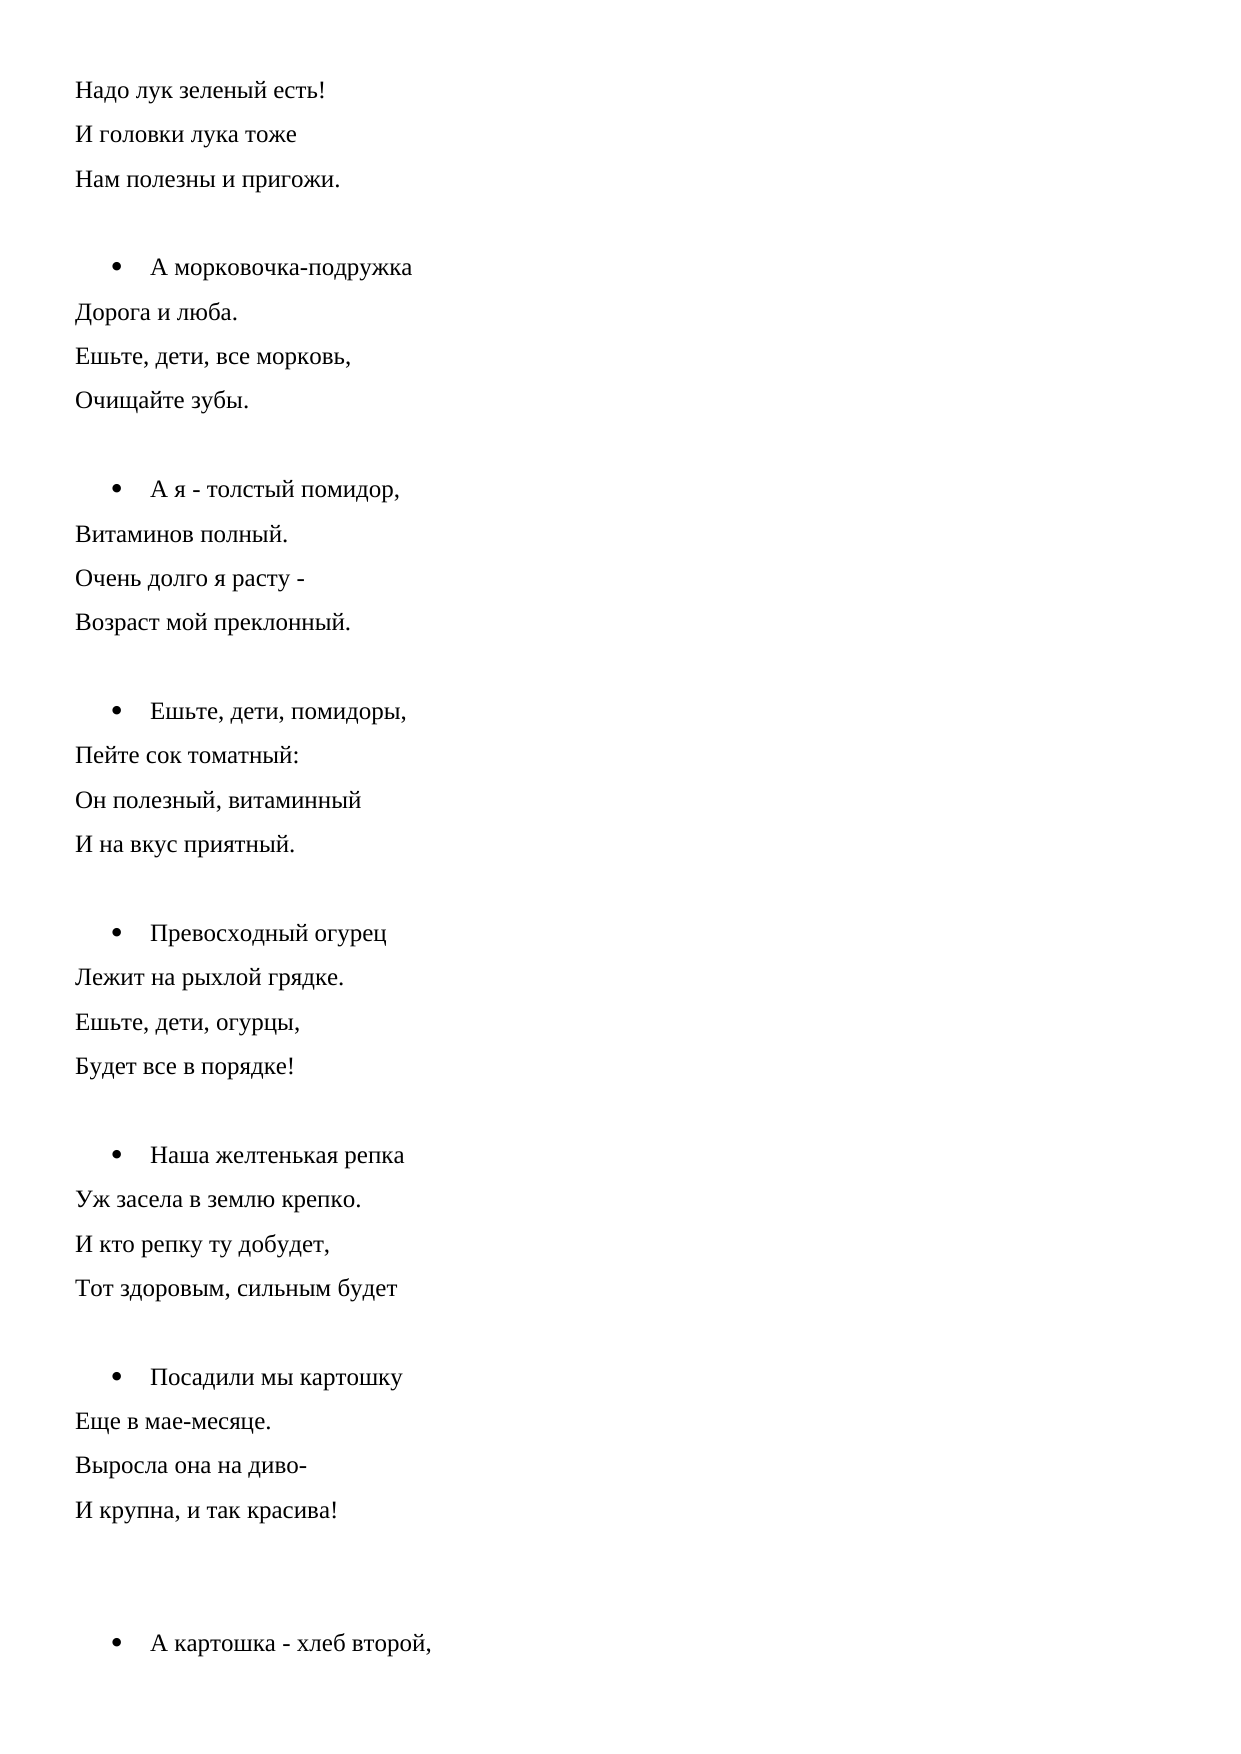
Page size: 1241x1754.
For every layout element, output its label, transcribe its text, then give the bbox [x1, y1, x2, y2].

text Ешьте, дети, все морковь, [75, 341, 1165, 370]
list А морковочка-подружка [112, 252, 1165, 281]
text И кто репку ту добудет, [75, 1229, 1165, 1257]
list Превосходный огурец [112, 918, 1165, 947]
text Ешьте, дети, огурцы, [75, 1007, 1165, 1036]
text Очень долго я расту - [75, 563, 1165, 592]
text И на вкус приятный. [75, 829, 1165, 858]
list А я - толстый помидор, [112, 474, 1165, 503]
text Лежит на рыхлой грядке. [75, 962, 1165, 991]
text Витаминов полный. [75, 519, 1165, 547]
text Возраст мой преклонный. [75, 607, 1165, 636]
text Он полезный, витаминный [75, 785, 1165, 814]
list А картошка - хлеб второй, [112, 1628, 1165, 1657]
text Тот здоровым, сильным будет [75, 1273, 1165, 1302]
list Наша желтенькая репка [112, 1140, 1165, 1169]
list Посадили мы картошку [112, 1362, 1165, 1391]
list Ешьте, дети, помидоры, [112, 696, 1165, 725]
text Дорога и люба. [75, 297, 1165, 326]
text Нам полезны и пригожи. [75, 164, 1165, 192]
text И крупна, и так красива! [75, 1495, 1165, 1524]
text Будет все в порядке! [75, 1051, 1165, 1080]
text Еще в мае-месяце. [75, 1406, 1165, 1435]
text Очищайте зубы. [75, 386, 1165, 414]
text И головки лука тоже [75, 119, 1165, 148]
text Выросла она на диво- [75, 1451, 1165, 1479]
text Уж засела в землю крепко. [75, 1184, 1165, 1213]
text Пейте сок томатный: [75, 741, 1165, 769]
text Надо лук зеленый есть! [75, 75, 1165, 104]
